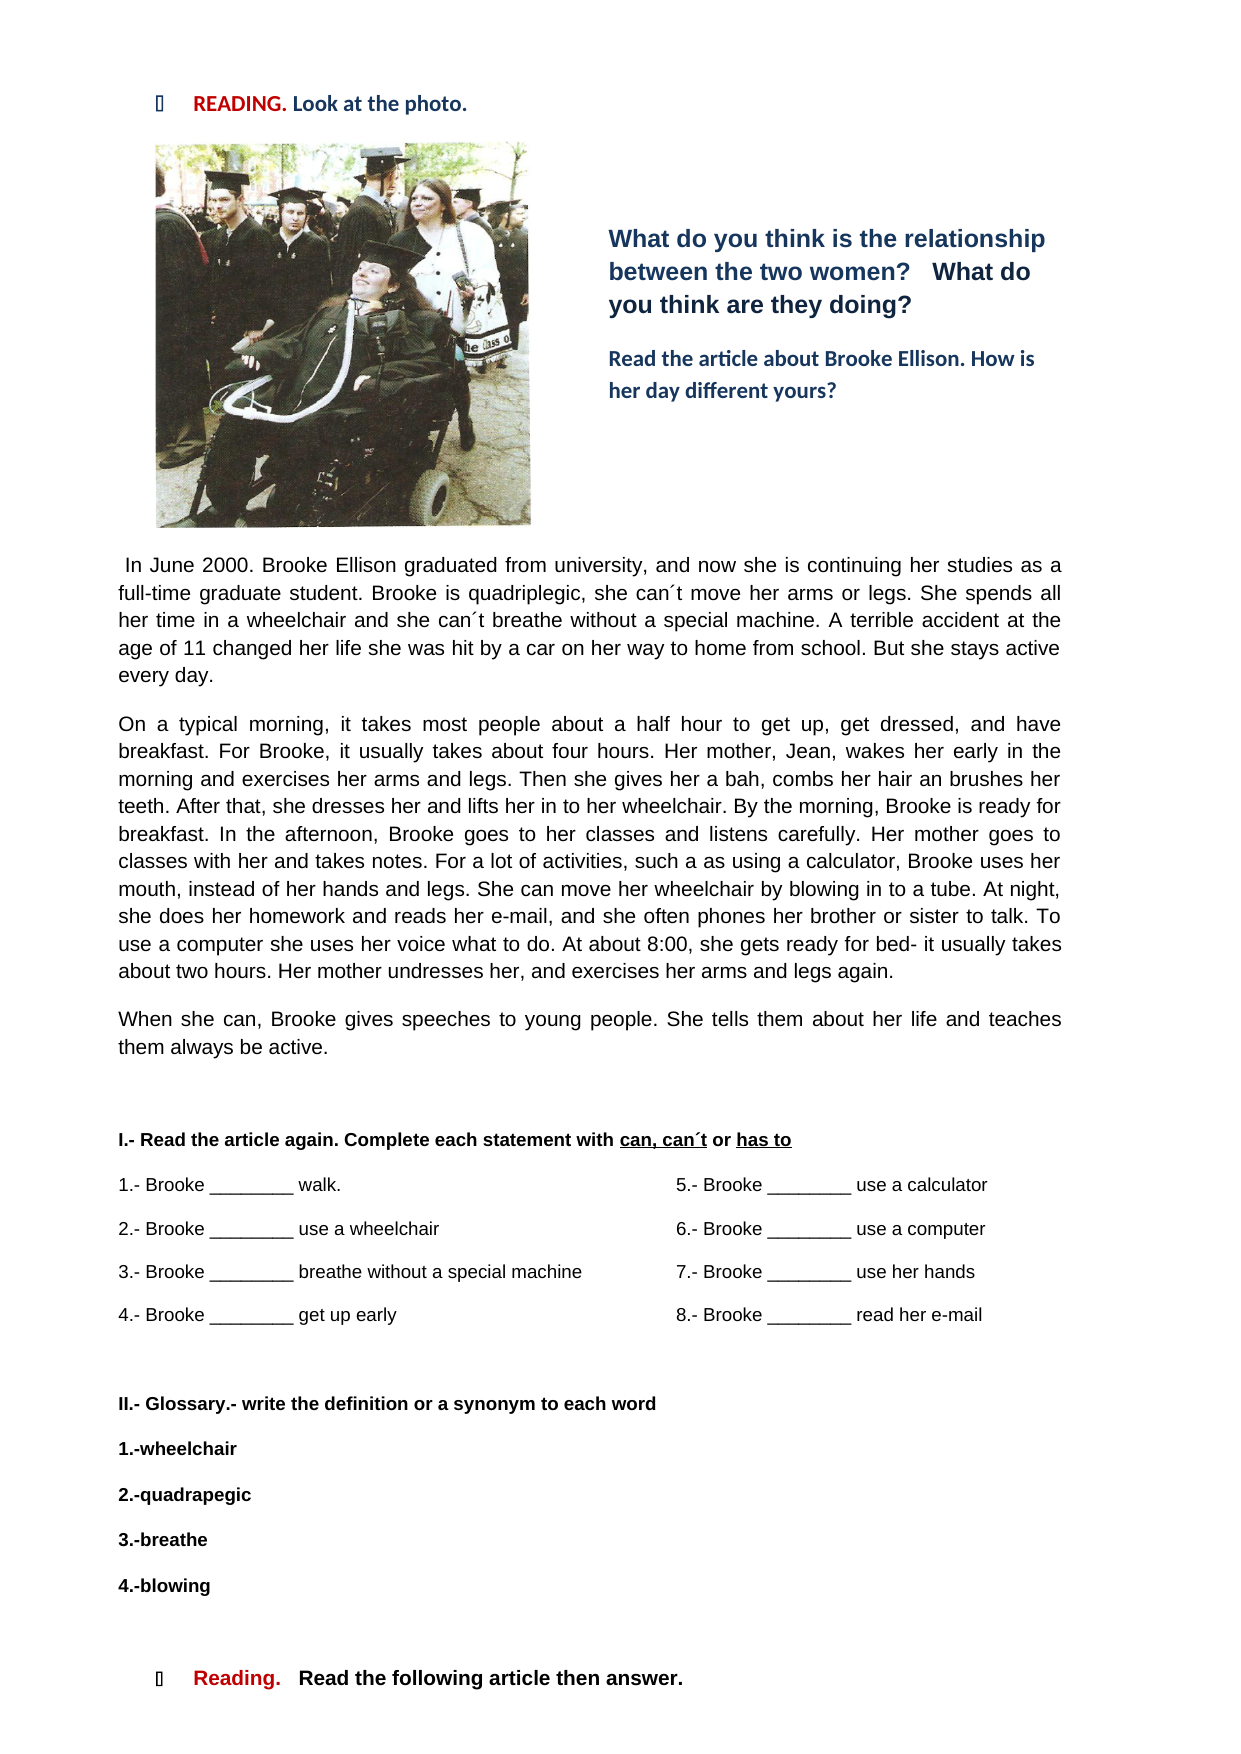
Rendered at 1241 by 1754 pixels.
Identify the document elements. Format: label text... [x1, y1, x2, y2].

table_cell 7.- Brooke ________ use her hands [665, 1261, 1125, 1304]
table_cell 3.- Brooke ________ breathe without a special machine [107, 1261, 664, 1304]
text 4.-blowing [118, 1575, 1063, 1596]
text In June 2000. Brooke Ellison graduated from university, and now she is continuing her studies as a full-time graduate student. Brooke is quadriplegic, she can´t move her arms or legs. She spends all her time in a wheelchair and she can´t breathe without a special machine. A terrible accident at the age of 11 changed her life she was hit by a car on her way to home from school. But she stays active every day. [118, 553, 1063, 687]
table_cell 8.- Brooke ________ read her e-mail [665, 1304, 1125, 1347]
table_cell 4.- Brooke ________ get up early [107, 1304, 664, 1347]
text II.- Glossary.- write the definition or a synonym to each word [118, 1392, 1063, 1414]
table_header 1.- Brooke ________ walk. [107, 1174, 664, 1217]
text 2.-quadrapegic [118, 1484, 1063, 1505]
text 3.-breathe [118, 1529, 1063, 1551]
list Reading. Read the following article then answer. [156, 1666, 1063, 1690]
table_header 5.- Brooke ________ use a calculator [665, 1174, 1125, 1217]
list READING. Look at the photo. [156, 89, 1063, 117]
table_cell 2.- Brooke ________ use a wheelchair [107, 1218, 664, 1261]
text When she can, Brooke gives speeches to young people. She tells them about her life and teaches them always be active. [118, 1007, 1063, 1059]
table_cell 6.- Brooke ________ use a computer [665, 1218, 1125, 1261]
text On a typical morning, it takes most people about a half hour to get up, get dressed, and have breakfast. For Brooke, it usually takes about four hours. Her mother, Jean, wakes her early in the morning and exercises her arms and legs. Then she gives her a bah, combs her hair an brushes her teeth. After that, she dresses her and lifts her in to her wheelchair. By the morning, Brooke is ready for breakfast. In the afternoon, Brooke goes to her classes and listens carefully. Her mother goes to classes with her and takes notes. For a lot of activities, such a as using a calculator, Brooke uses her mouth, instead of her hands and legs. She can move her wheelchair by blowing in to a tube. At night, she does her homework and reads her e-mail, and she often phones her brother or sister to talk. To use a computer she uses her voice what to do. At about 8:00, she gets ready for bed- it usually takes about two hours. Her mother undresses her, and exercises her arms and legs again. [118, 711, 1063, 983]
text 1.-wheelchair [118, 1438, 1063, 1459]
picture [155, 141, 532, 528]
text I.- Read the article again. Complete each statement with can, can´t or has to [118, 1129, 1063, 1150]
